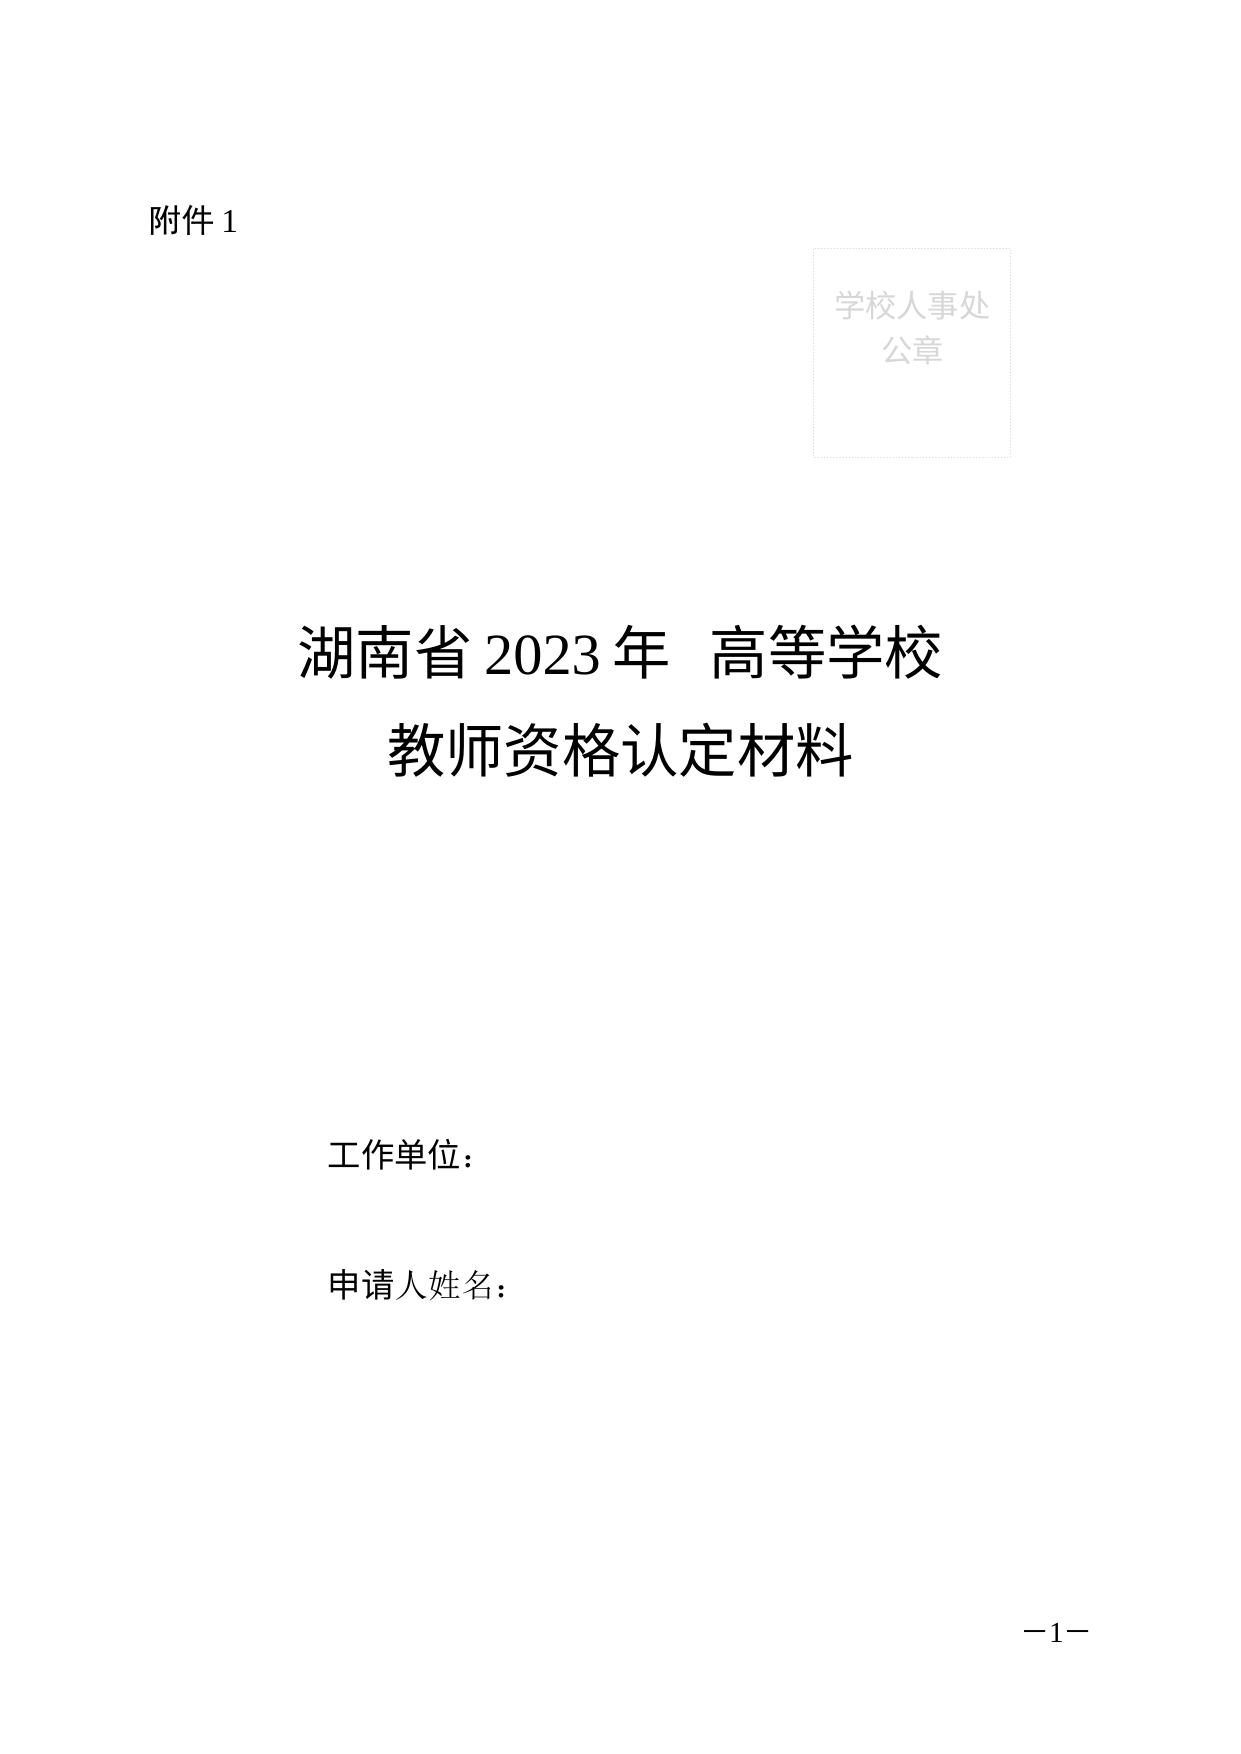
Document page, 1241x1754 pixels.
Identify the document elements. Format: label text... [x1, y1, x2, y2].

text 湖南省2023年 高等学校 [148, 600, 1092, 698]
text 申请人姓名： [148, 1250, 1092, 1315]
text 教师资格认定材料 [148, 698, 1092, 795]
text 工作单位： [148, 1120, 1092, 1185]
text 附件1 [148, 193, 1092, 243]
